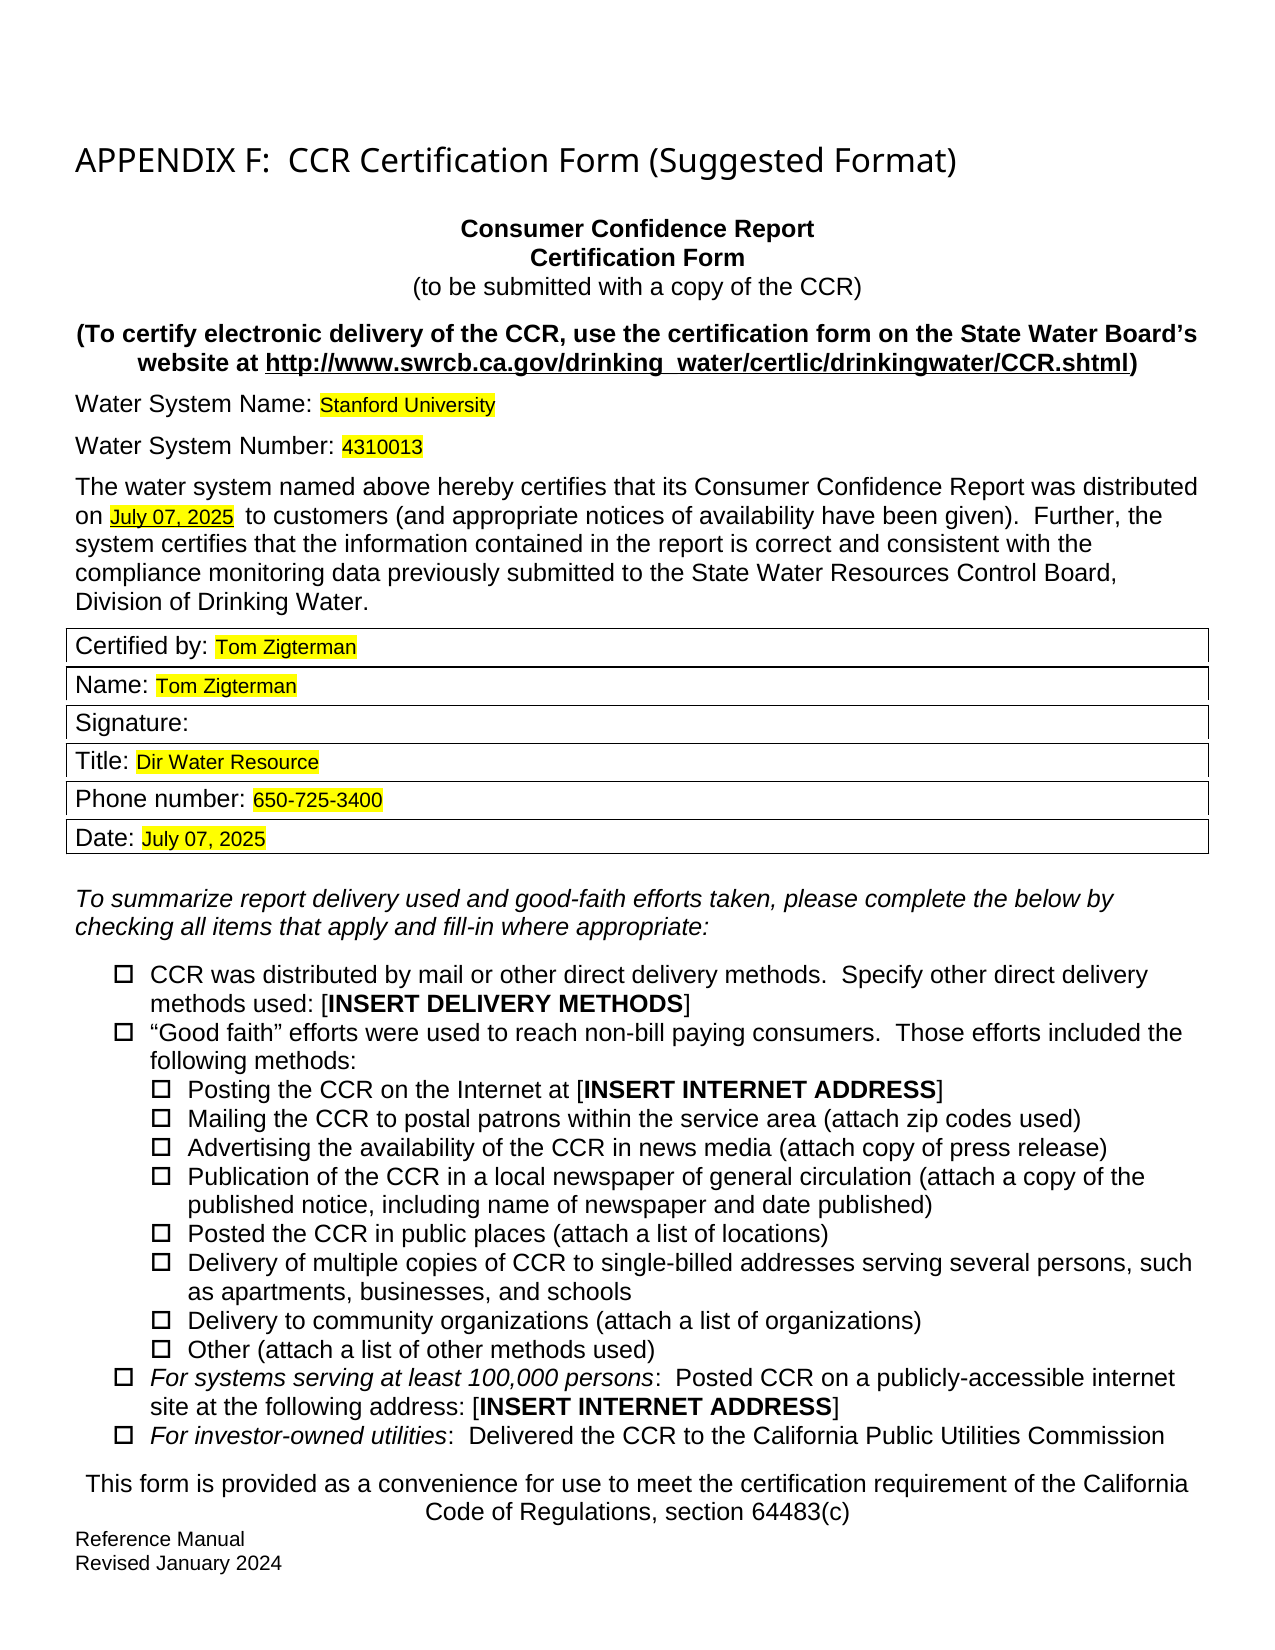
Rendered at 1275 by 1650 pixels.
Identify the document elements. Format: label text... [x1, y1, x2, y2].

text Water System Number: 4310013 [75, 431, 1200, 459]
list Mailing the CCR to postal patrons within the service area (attach zip codes used) [150, 1104, 1200, 1133]
text Water System Name: Stanford University [75, 389, 1200, 418]
list For investor-owned utilities: Delivered the CCR to the California Public Utilities Commission [112, 1421, 1200, 1450]
text Title: Dir Water Resource [67, 744, 1208, 777]
text Phone number: 650-725-3400 [67, 782, 1208, 815]
text Consumer Confidence Report [75, 214, 1200, 243]
text Name: Tom Zigterman [67, 668, 1208, 700]
subtitle APPENDIX F: CCR Certification Form (Suggested Format) [75, 137, 1200, 182]
list Other (attach a list of other methods used) [150, 1334, 1200, 1363]
text (to be submitted with a copy of the CCR) [75, 272, 1200, 301]
list CCR was distributed by mail or other direct delivery methods. Specify other direct delivery methods used: [INSERT DELIVERY METHODS] [112, 960, 1200, 1017]
text Date: July 07, 2025 [67, 820, 1208, 853]
text To summarize report delivery used and good-faith efforts taken, please complete the below by checking all items that apply and fill-in where appropriate: [75, 884, 1200, 941]
list Posting the CCR on the Internet at [INSERT INTERNET ADDRESS] [150, 1075, 1200, 1104]
list Delivery of multiple copies of CCR to single-billed addresses serving several persons, such as apartments, businesses, and schools [150, 1248, 1200, 1306]
text The water system named above hereby certifies that its Consumer Confidence Report was distributed on July 07, 2025 to customers (and appropriate notices of availability have been given). Further, the system certifies that the information contained in the report is correct and consistent with the compliance monitoring data previously submitted to the State Water Resources Control Board, Division of Drinking Water. [75, 472, 1200, 616]
text Signature: [67, 706, 1208, 739]
list Posted the CCR in public places (attach a list of locations) [150, 1219, 1200, 1248]
list Publication of the CCR in a local newspaper of general circulation (attach a copy of the published notice, including name of newspaper and date published) [150, 1162, 1200, 1219]
list Advertising the availability of the CCR in news media (attach copy of press release) [150, 1133, 1200, 1162]
list “Good faith” efforts were used to reach non-bill paying consumers. Those efforts included the following methods: [112, 1017, 1200, 1075]
text Certified by: Tom Zigterman [67, 629, 1208, 662]
text (To certify electronic delivery of the CCR, use the certification form on the State Water Board’s website at http://www.swrcb.ca.gov/drinking_water/certlic/drinkingwater/CCR.shtml) [75, 319, 1200, 377]
text This form is provided as a convenience for use to meet the certification requirement of the California Code of Regulations, section 64483(c) [75, 1469, 1200, 1526]
list For systems serving at least 100,000 persons: Posted CCR on a publicly-accessible internet site at the following address: [INSERT INTERNET ADDRESS] [112, 1363, 1200, 1421]
list Delivery to community organizations (attach a list of organizations) [150, 1306, 1200, 1334]
text Certification Form [75, 243, 1200, 272]
